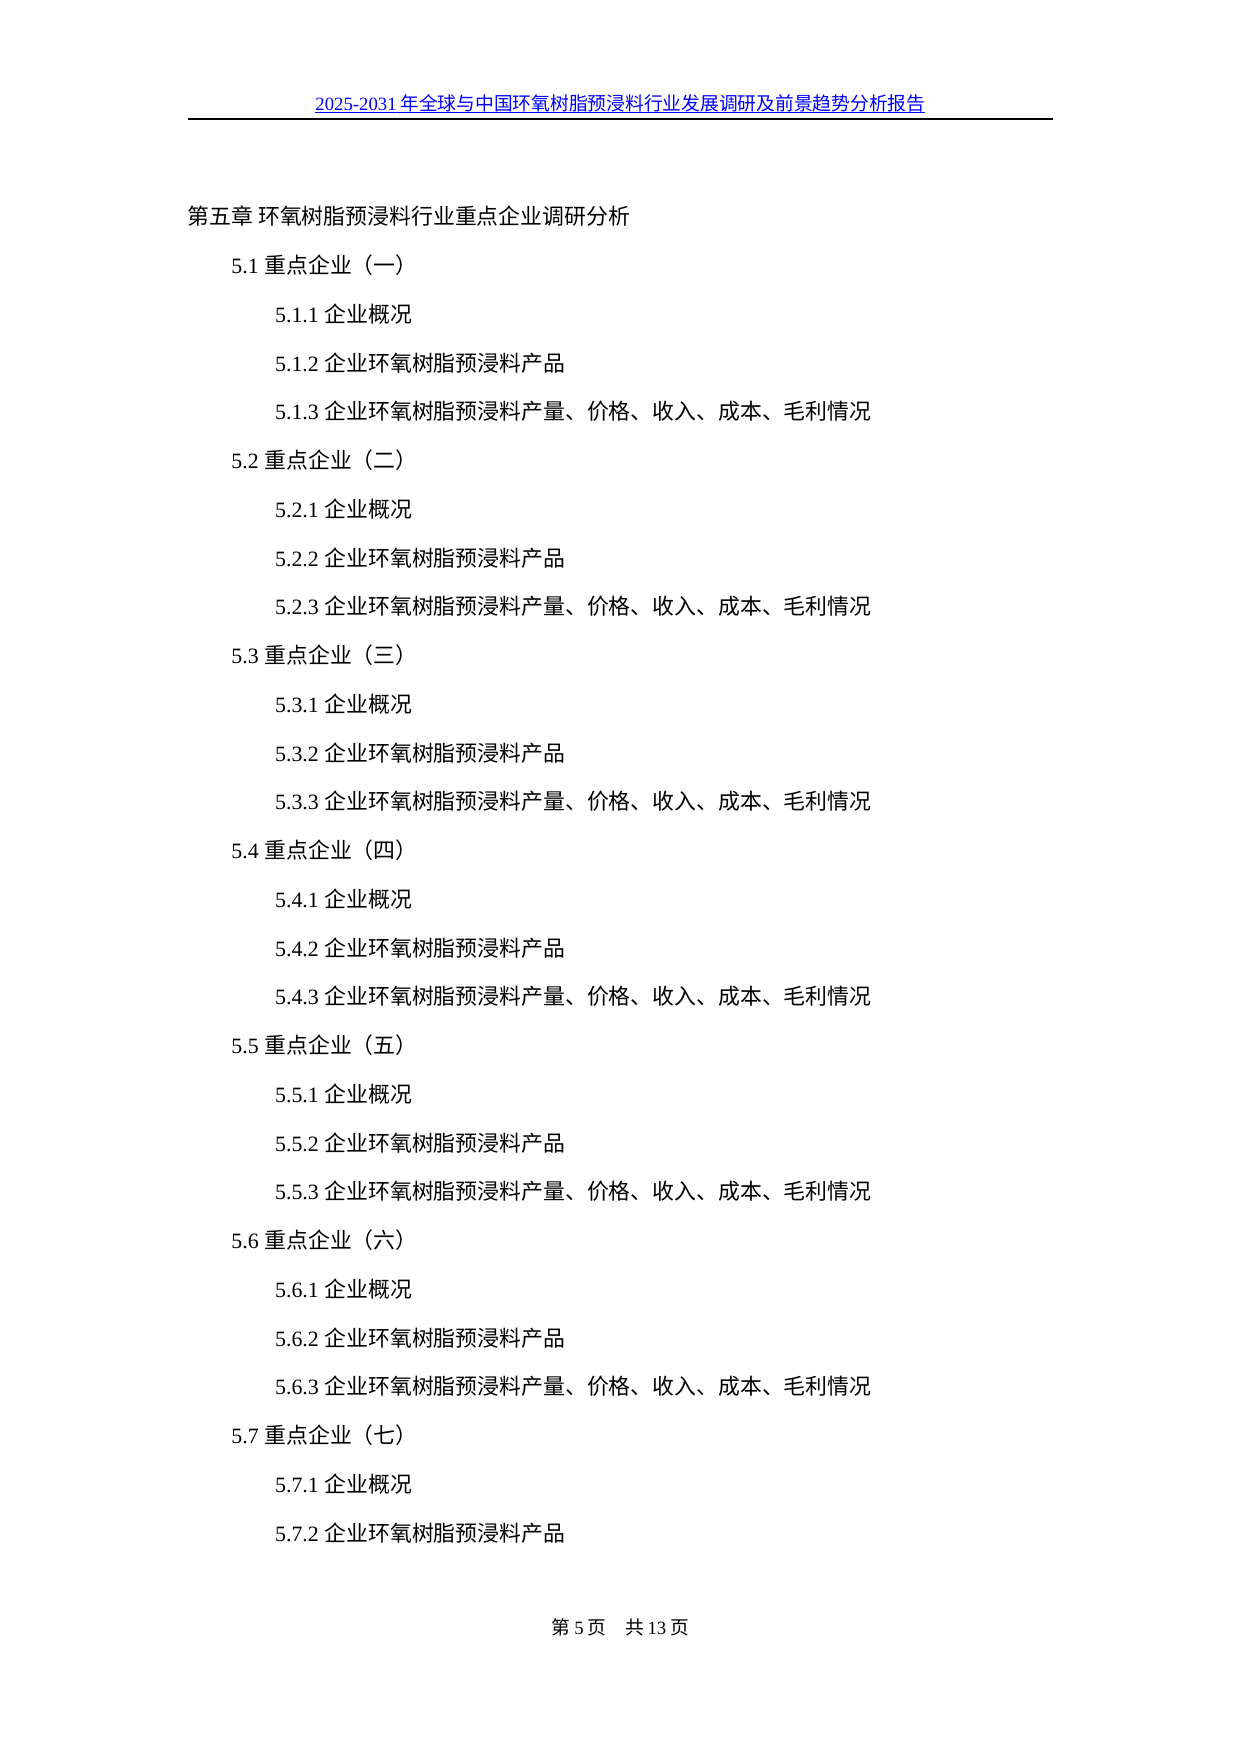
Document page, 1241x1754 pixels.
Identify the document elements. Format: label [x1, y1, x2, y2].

text [187, 150, 1053, 1548]
